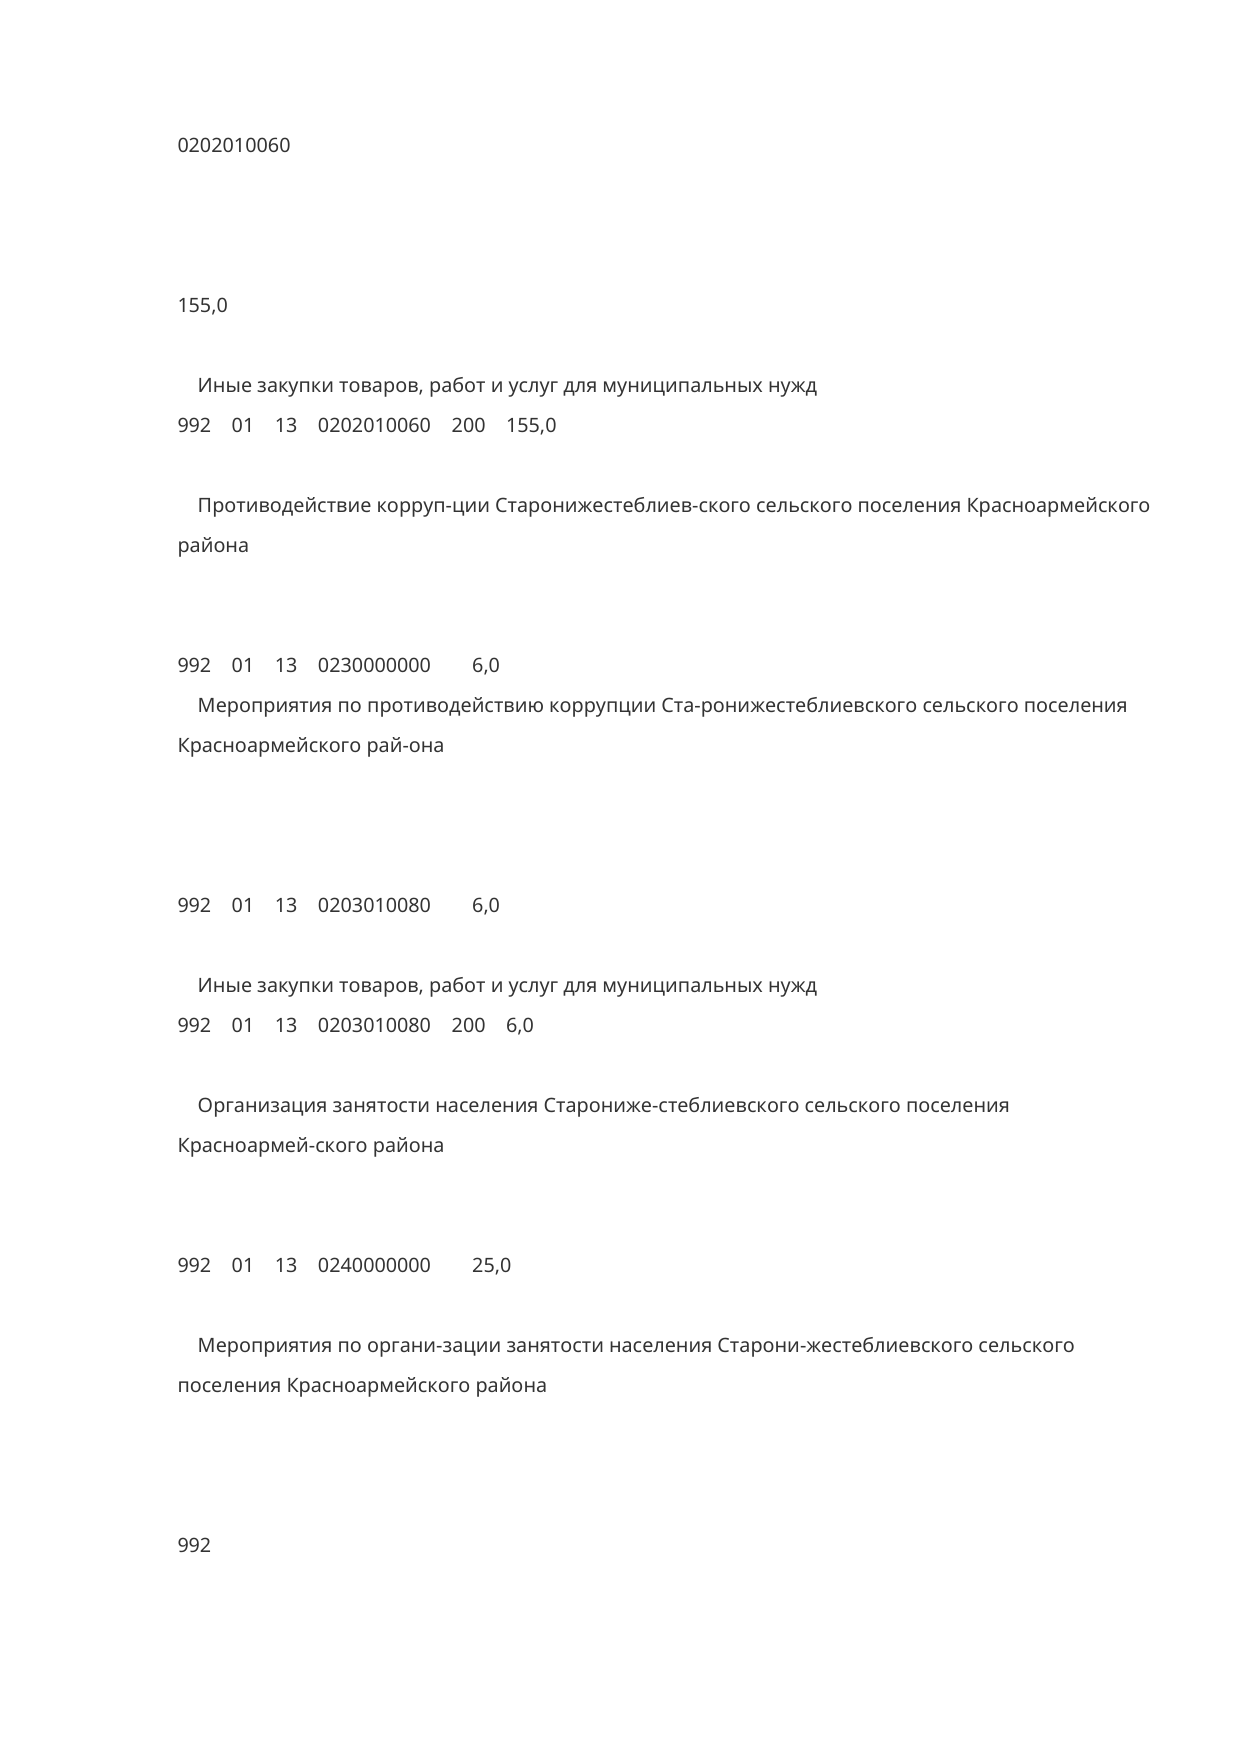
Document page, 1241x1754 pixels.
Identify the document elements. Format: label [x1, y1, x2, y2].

text [177, 118, 1152, 1598]
